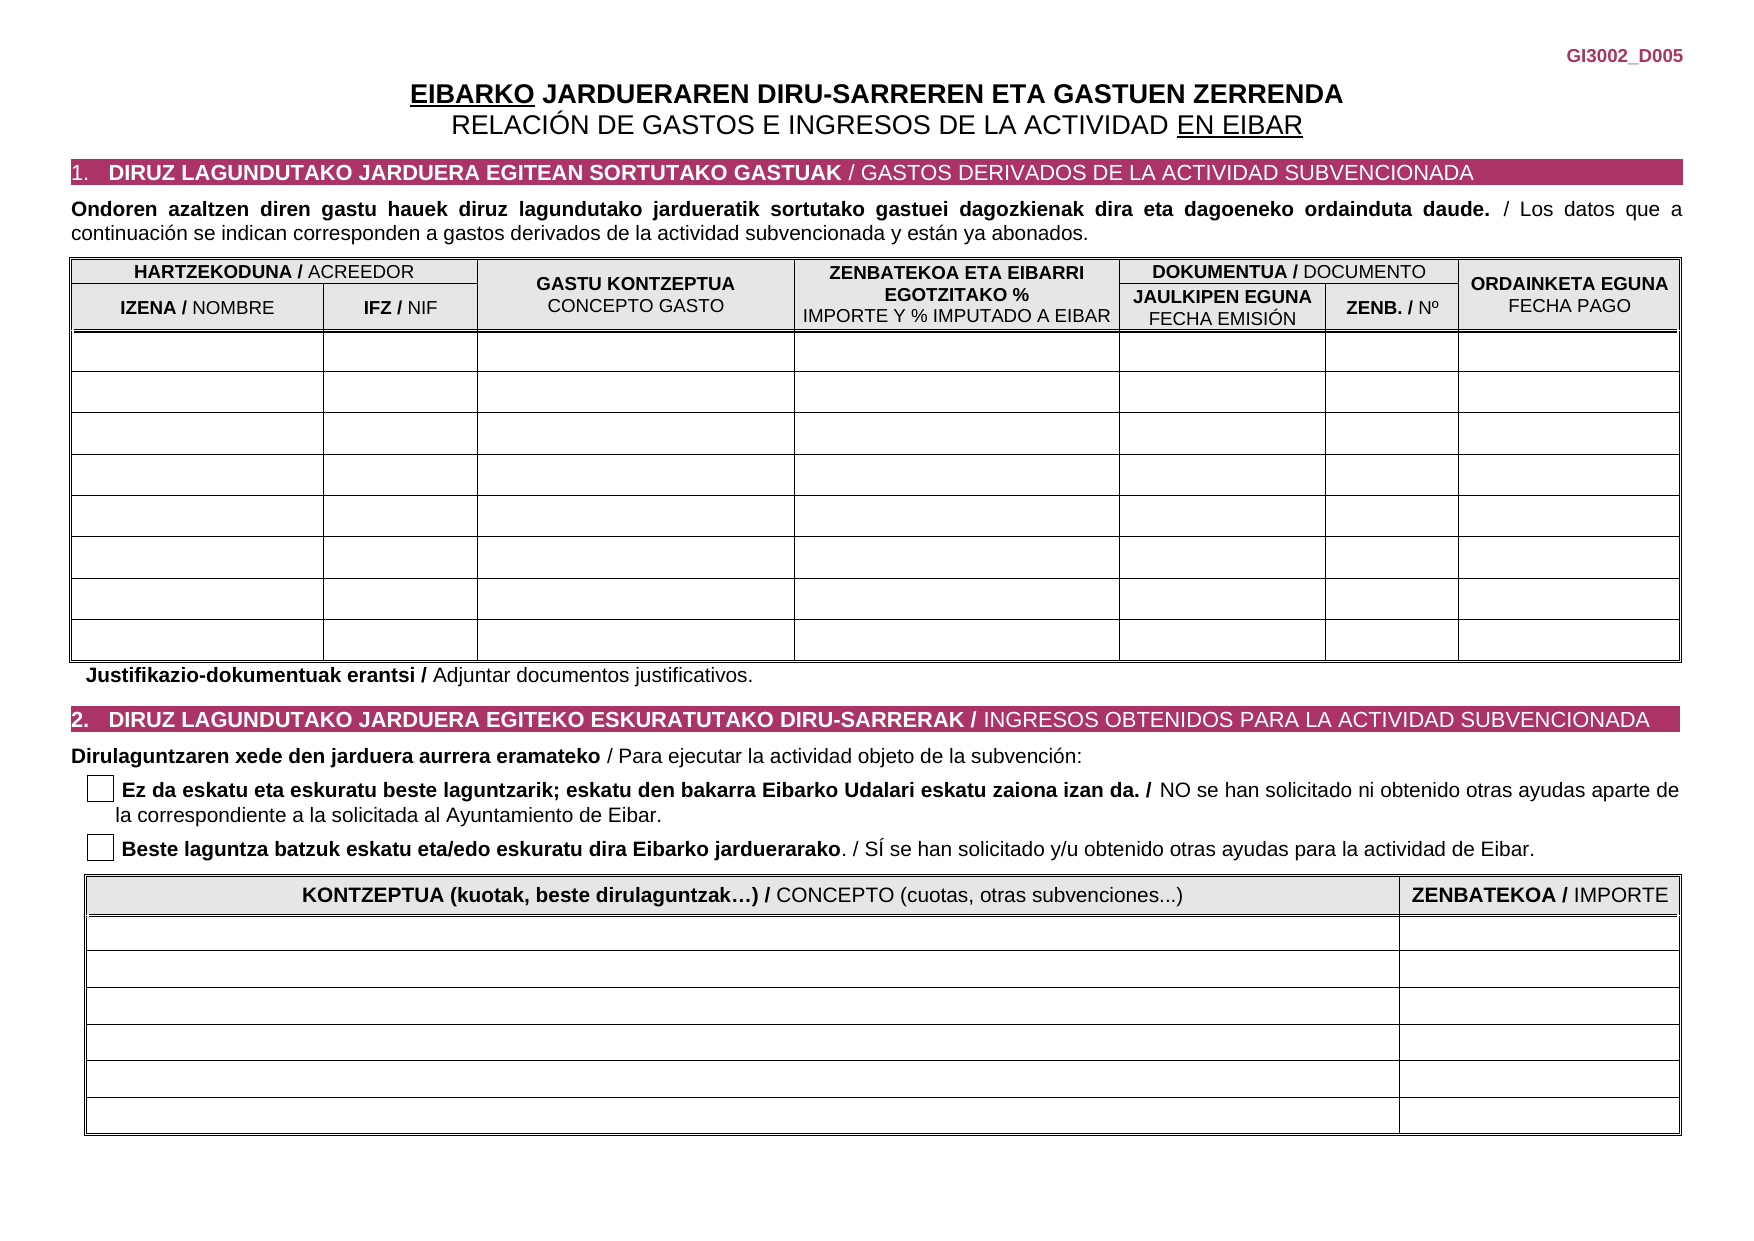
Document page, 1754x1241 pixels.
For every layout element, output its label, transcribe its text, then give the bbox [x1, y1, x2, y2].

table_cell [1326, 620, 1458, 660]
table_cell [1120, 579, 1325, 619]
table_cell [1120, 537, 1325, 577]
table_cell [795, 455, 1119, 495]
table_cell [1459, 620, 1679, 660]
table_cell IZENA / NOMBRE [72, 284, 323, 329]
table_cell [72, 455, 323, 495]
table_cell [324, 455, 477, 495]
table_cell [324, 413, 477, 453]
table_cell [324, 620, 477, 660]
table_cell [1326, 455, 1458, 495]
table_cell [1400, 914, 1680, 950]
table_cell [324, 537, 477, 577]
table_cell [1120, 413, 1325, 453]
table_cell [795, 372, 1119, 412]
table_cell [1326, 413, 1458, 453]
table_cell [86, 914, 1399, 950]
text RELACIÓN DE GASTOS E INGRESOS DE LA ACTIVIDAD EN EIBAR [71, 109, 1683, 140]
table_header KONTZEPTUA (kuotak, beste dirulaguntzak…) / CONCEPTO (cuotas, otras subvenciones...) [87, 877, 1399, 914]
table_header ORDAINKETA EGUNA FECHA PAGO [1459, 260, 1679, 329]
text Justifikazio-dokumentuak erantsi / Adjuntar documentos justificativos. [86, 663, 1683, 687]
table_cell [72, 579, 323, 619]
table_cell [87, 1098, 1399, 1133]
table_cell [1120, 455, 1325, 495]
table_cell [1120, 372, 1325, 412]
table_cell [1120, 620, 1325, 660]
table_cell [1120, 333, 1325, 371]
table_header HARTZEKODUNA / ACREEDOR [72, 260, 477, 283]
table_cell [87, 1061, 1399, 1097]
list DIRUZ LAGUNDUTAKO JARDUERA EGITEKO ESKURATUTAKO DIRU-SARRERAK / INGRESOS OBTENIDOS PARA LA ACTIVIDAD SUBVENCIONADA [71, 706, 1680, 732]
table_cell [478, 496, 794, 536]
table_cell IFZ / NIF [324, 284, 477, 329]
table_header DOKUMENTUA / DOCUMENTO [1120, 260, 1458, 283]
text Ez da eskatu eta eskuratu beste laguntzarik; eskatu den bakarra Eibarko Udalari eskatu zaiona izan da. / NO se han solicitado ni obtenido otras ayudas aparte de la correspondiente a la solicitada al Ayuntamiento de Eibar. [86, 774, 1680, 827]
table_cell [1459, 372, 1679, 412]
table_cell [72, 413, 323, 453]
table_cell [1459, 496, 1679, 536]
text Beste laguntza batzuk eskatu eta/edo eskuratu dira Eibarko jarduerarako. / SÍ se han solicitado y/u obtenido otras ayudas para la actividad de Eibar. [86, 833, 1657, 862]
table_cell [478, 372, 794, 412]
table_cell [1326, 372, 1458, 412]
table_cell [1400, 988, 1679, 1023]
table_header ZENBATEKOA ETA EIBARRI EGOTZITAKO % IMPORTE Y % IMPUTADO A EIBAR [795, 260, 1119, 329]
table_cell [795, 496, 1119, 536]
text EIBARKO JARDUERAREN DIRU-SARREREN ETA GASTUEN ZERRENDA [71, 78, 1683, 109]
table_cell [795, 413, 1119, 453]
list DIRUZ LAGUNDUTAKO JARDUERA EGITEAN SORTUTAKO GASTUAK / GASTOS DERIVADOS DE LA ACTIVIDAD SUBVENCIONADA [71, 159, 1683, 185]
table_cell [795, 537, 1119, 577]
text Ondoren azaltzen diren gastu hauek diruz lagundutako jardueratik sortutako gastuei dagozkienak dira eta dagoeneko ordainduta daude. / Los datos que a continuación se indican corresponden a gastos derivados de la actividad subvencionada y están ya abonados. [71, 197, 1683, 245]
table_cell ZENB. / Nº [1326, 284, 1458, 329]
table_cell [72, 537, 323, 577]
table_cell [324, 333, 477, 371]
table_cell JAULKIPEN EGUNA FECHA EMISIÓN [1120, 284, 1325, 329]
table_cell [795, 579, 1119, 619]
table_cell [795, 333, 1119, 371]
table_cell [1326, 496, 1458, 536]
table_cell [324, 579, 477, 619]
table_cell [478, 333, 794, 371]
table_cell [1459, 455, 1679, 495]
table_header GASTU KONTZEPTUA CONCEPTO GASTO [478, 260, 794, 329]
table_cell [1326, 333, 1458, 371]
table_cell [478, 455, 794, 495]
table_cell [1400, 1061, 1679, 1097]
table_cell [87, 1025, 1399, 1060]
text Dirulaguntzaren xede den jarduera aurrera eramateko / Para ejecutar la actividad objeto de la subvención: [71, 744, 1657, 768]
table_cell [1400, 1098, 1679, 1133]
table_cell [71, 329, 323, 371]
table_cell [478, 579, 794, 619]
table_cell [1459, 537, 1679, 577]
table_cell [1400, 951, 1679, 987]
table_cell [87, 988, 1399, 1023]
table_cell [72, 372, 323, 412]
table_cell [72, 496, 323, 536]
table_cell [1400, 1025, 1679, 1060]
table_cell [1459, 413, 1679, 453]
table_cell [1120, 496, 1325, 536]
table_cell [324, 372, 477, 412]
table_cell [1326, 579, 1458, 619]
table_cell [72, 620, 323, 660]
table_cell [1459, 329, 1680, 371]
table_cell [478, 413, 794, 453]
table_cell [1459, 579, 1679, 619]
table_cell [478, 620, 794, 660]
table_cell [795, 620, 1119, 660]
table_cell [1326, 537, 1458, 577]
table_header ZENBATEKOA / IMPORTE [1400, 877, 1679, 914]
table_cell [324, 496, 477, 536]
table_cell [478, 537, 794, 577]
table_cell [87, 951, 1399, 987]
